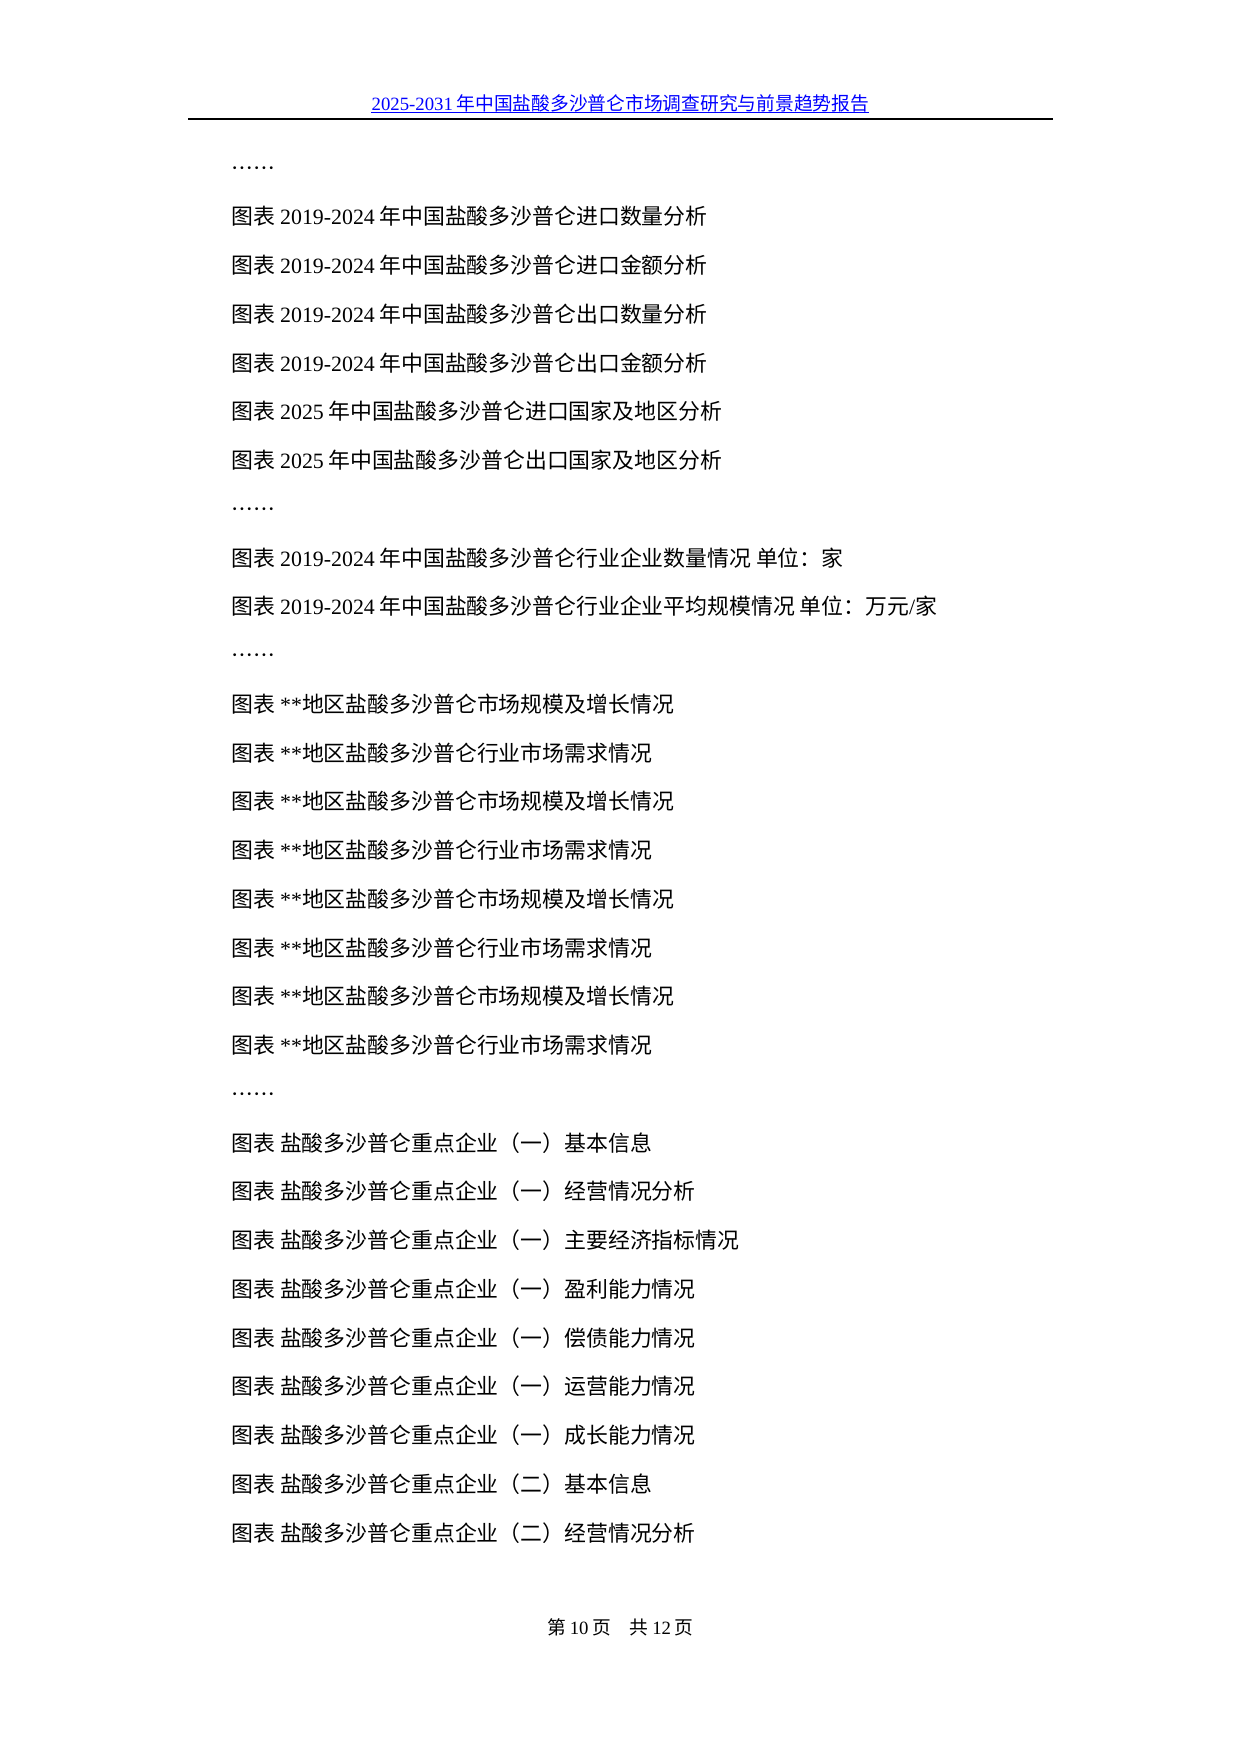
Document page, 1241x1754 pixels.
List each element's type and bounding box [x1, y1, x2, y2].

text [187, 150, 1053, 1548]
